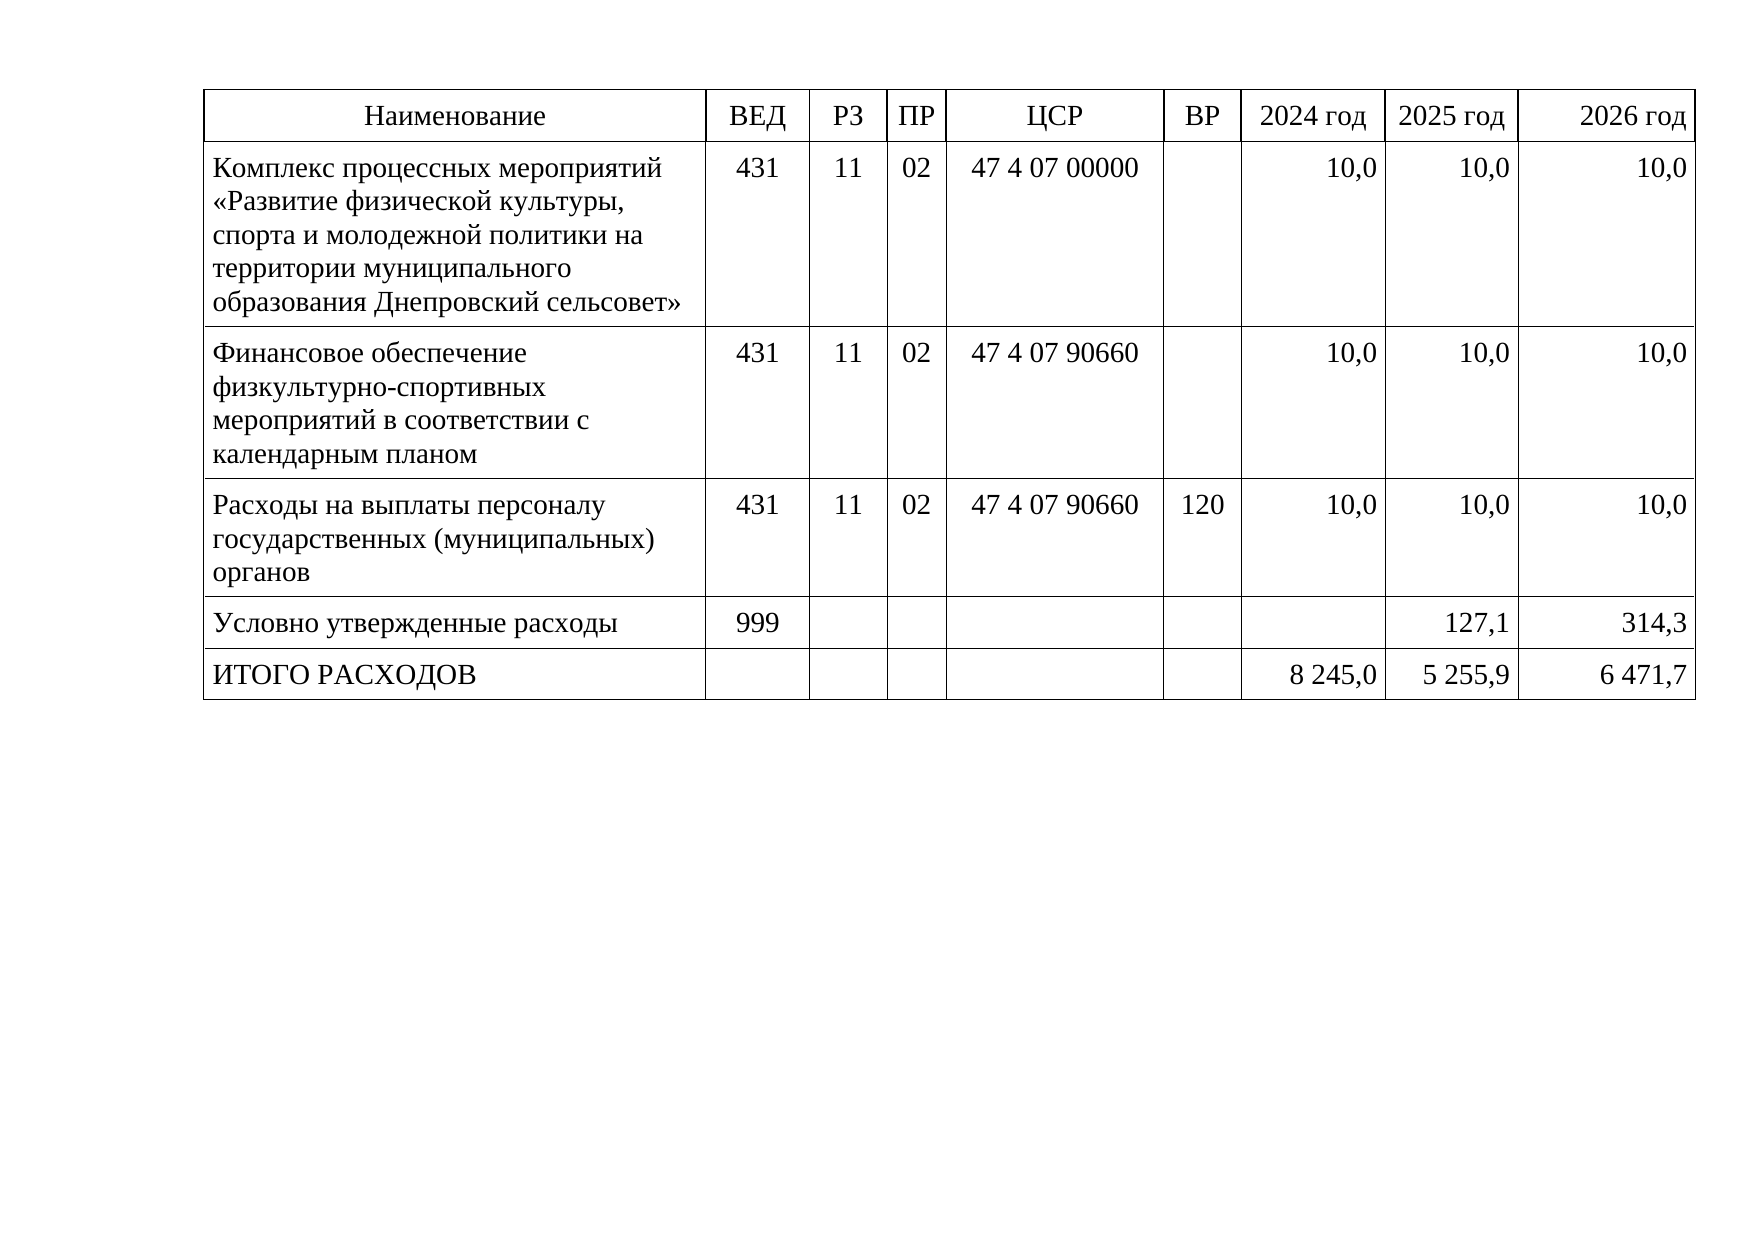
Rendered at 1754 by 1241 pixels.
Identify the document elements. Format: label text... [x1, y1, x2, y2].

table_cell 10,0 [1519, 142, 1695, 326]
table_cell 314,3 [1519, 596, 1695, 647]
table_cell 120 [1164, 479, 1241, 596]
table_cell 10,0 [1242, 142, 1385, 326]
table_header [888, 90, 945, 141]
table_cell 127,1 [1386, 597, 1518, 647]
table_cell Финансовое обеспечение физкультурно-спортивных мероприятий в соответствии с календарным планом [204, 327, 705, 478]
table_cell 10,0 [1519, 326, 1695, 478]
table_cell [1164, 649, 1241, 699]
table_cell 02 [888, 479, 946, 596]
table_header [810, 90, 886, 141]
table_cell 10,0 [1386, 327, 1518, 478]
table_cell 431 [706, 479, 809, 596]
table_cell [947, 597, 1163, 647]
table_cell ИТОГО РАСХОДОВ [204, 649, 705, 699]
table_cell [888, 597, 946, 647]
table_cell 11 [810, 142, 887, 326]
table_cell 431 [706, 327, 809, 478]
table_header [1165, 90, 1240, 141]
table_cell [1164, 327, 1241, 478]
table_cell 431 [706, 142, 809, 326]
table_header [1386, 90, 1517, 141]
table_cell [706, 649, 809, 699]
table_cell [810, 649, 887, 699]
table_cell 11 [810, 327, 887, 478]
table_cell Комплекс процессных мероприятий «Развитие физической культуры, спорта и молодежной политики на территории муниципального образования Днепровский сельсовет» [204, 142, 705, 326]
table_header [1242, 90, 1384, 141]
table_cell 10,0 [1386, 142, 1518, 326]
table_cell 47 4 07 90660 [947, 327, 1163, 478]
table_header [205, 90, 705, 141]
table_cell 10,0 [1242, 327, 1385, 478]
table_cell 10,0 [1519, 478, 1695, 596]
table_cell 02 [888, 142, 946, 326]
table_cell Условно утвержденные расходы [204, 597, 705, 647]
table_cell [888, 649, 946, 699]
table_cell 47 4 07 00000 [947, 142, 1163, 326]
table_cell [947, 649, 1163, 699]
table_header [707, 90, 809, 141]
table_cell 999 [706, 597, 809, 647]
table_cell 6 471,7 [1519, 648, 1695, 699]
table_cell [1164, 142, 1241, 326]
table_cell 47 4 07 90660 [947, 479, 1163, 596]
table_cell 10,0 [1242, 479, 1385, 596]
table_cell 11 [810, 479, 887, 596]
table_header [947, 90, 1163, 141]
table_cell 10,0 [1386, 479, 1518, 596]
table_cell [1164, 597, 1241, 647]
table_cell 8 245,0 [1242, 649, 1385, 699]
table_cell [810, 597, 887, 647]
table_cell 5 255,9 [1386, 649, 1518, 699]
table_cell [1242, 597, 1385, 647]
table_cell Расходы на выплаты персоналу государственных (муниципальных) органов [204, 479, 705, 596]
table_header [1519, 90, 1694, 141]
table_cell 02 [888, 327, 946, 478]
